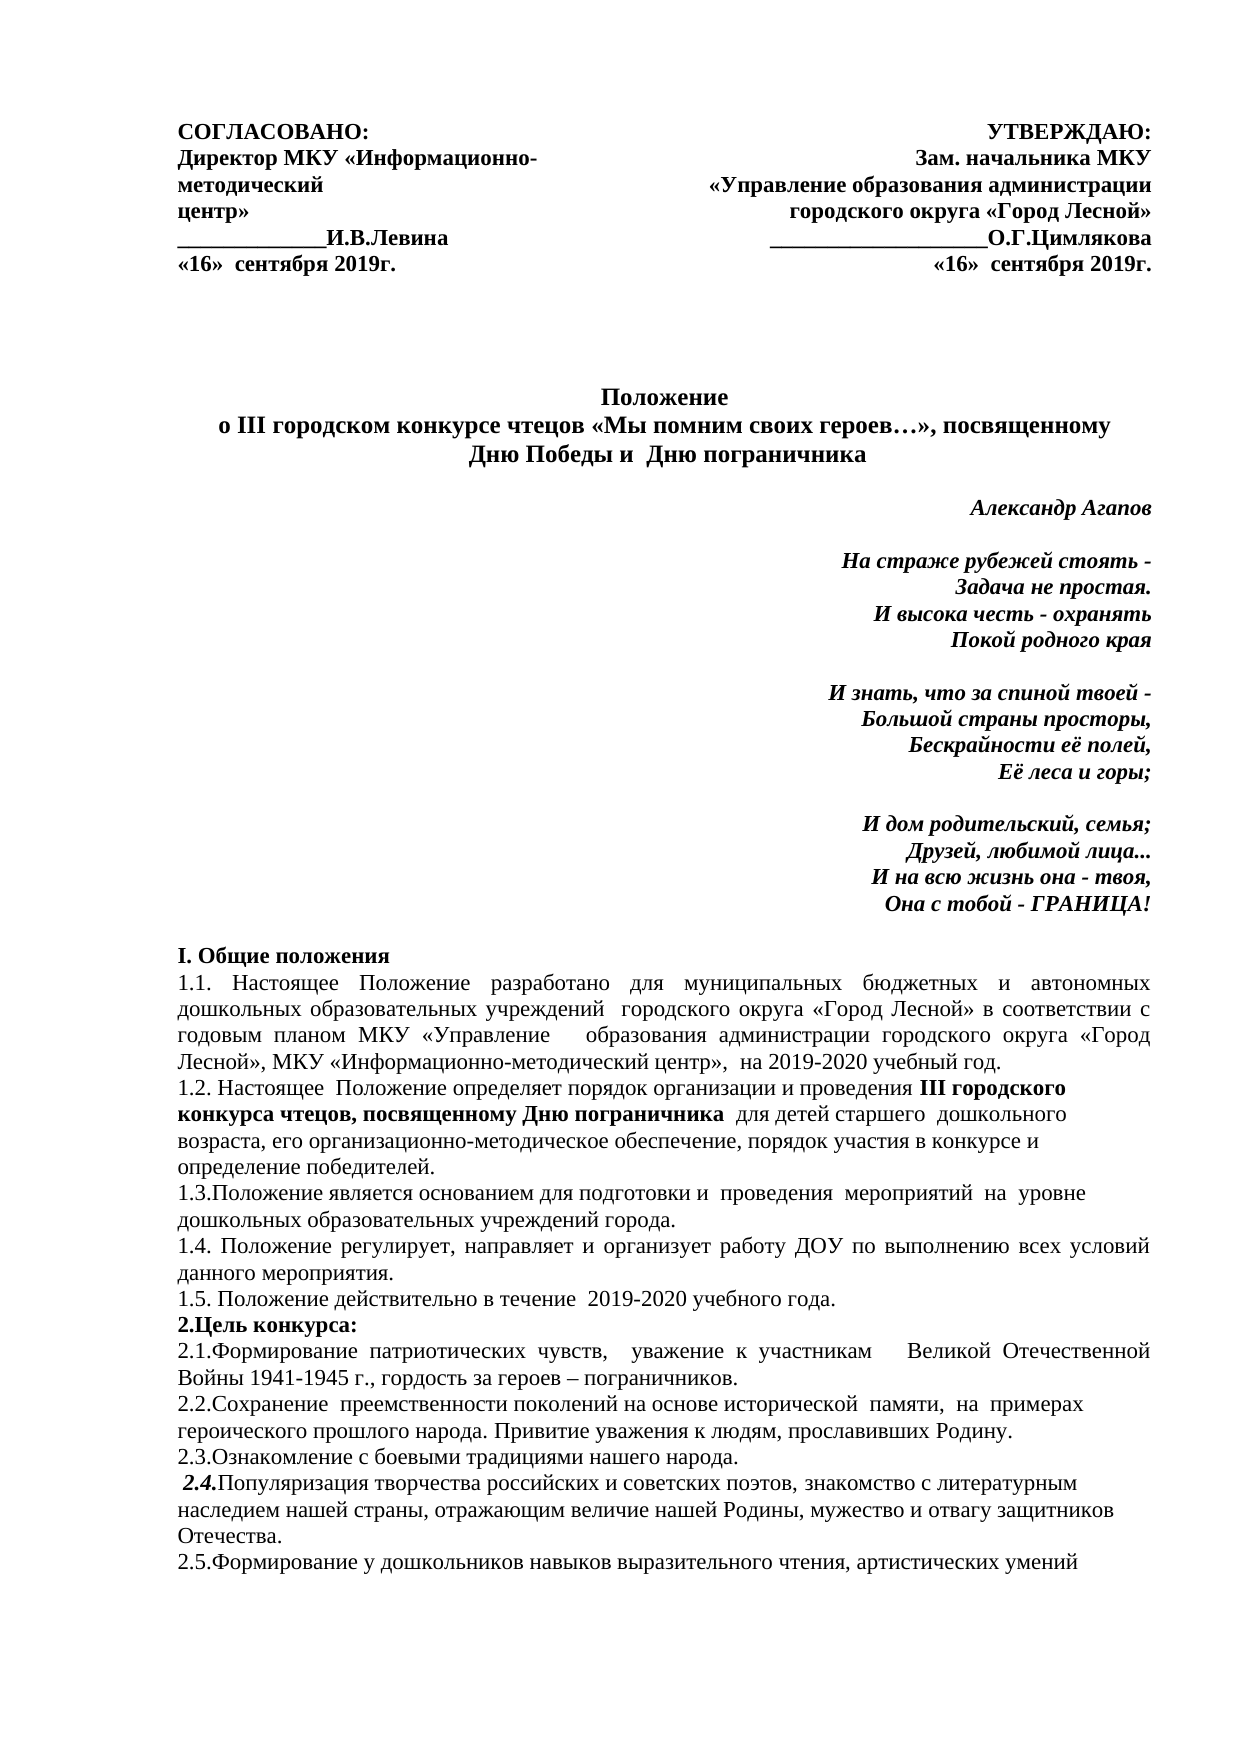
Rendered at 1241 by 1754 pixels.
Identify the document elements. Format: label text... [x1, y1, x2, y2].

text 1.4. Положение регулирует, направляет и организует работу ДОУ по выполнению всех условий данного мероприятия. [177, 1232, 1152, 1285]
text На страже рубежей стоять - [177, 547, 1152, 573]
text 1.5. Положение действительно в течение 2019-2020 учебного года. [177, 1285, 1152, 1311]
text Задача не простая. [177, 573, 1152, 600]
text 2.4.Популяризация творчества российских и советских поэтов, знакомство с литературным наследием нашей страны, отражающим величие нашей Родины, мужество и отвагу защитников Отечества. [177, 1469, 1152, 1548]
text о III городском конкурсе чтецов «Мы помним своих героев…», посвященному [177, 410, 1152, 439]
text Она с тобой - ГРАНИЦА! [177, 889, 1152, 916]
table_header УТВЕРЖДАЮ: Зам. начальника МКУ «Управление образования администрации городского округа «Город Лесной» ___________________О.Г.Цимлякова «16» сентября 2019г. [664, 118, 1163, 305]
text И знать, что за спиной твоей - [177, 679, 1152, 705]
text Большой страны просторы, [177, 705, 1152, 731]
table_header СОГЛАСОВАНО: Директор МКУ «Информационно-методический центр» _____________И.В.Левина «16» сентября 2019г. [166, 118, 664, 305]
text Александр Агапов [177, 468, 1152, 521]
text 2.5.Формирование у дошкольников навыков выразительного чтения, артистических умений [177, 1548, 1152, 1575]
text И на всю жизнь она - твоя, [177, 863, 1152, 889]
text Её леса и горы; [177, 758, 1152, 784]
text Дню Победы и Дню пограничника [177, 439, 1152, 468]
text 2.1.Формирование патриотических чувств, уважение к участникам Великой Отечественной Войны 1941-1945 г., гордость за героев – пограничников. [177, 1338, 1152, 1390]
text Друзей, любимой лица... [177, 837, 1152, 863]
text Положение [177, 382, 1152, 410]
text 1.3.Положение является основанием для подготовки и проведения мероприятий на уровне дошкольных образовательных учреждений города. [177, 1179, 1152, 1232]
text 1.2. Настоящее Положение определяет порядок организации и проведения III городского конкурса чтецов, посвященному Дню пограничника для детей старшего дошкольного возраста, его организационно-методическое обеспечение, порядок участия в конкурсе и определение победителей. [177, 1074, 1152, 1179]
text 2.2.Сохранение преемственности поколений на основе исторической памяти, на примерах героического прошлого народа. Привитие уважения к людям, прославивших Родину. [177, 1390, 1152, 1443]
text И дом родительский, семья; [177, 811, 1152, 837]
text 2.Цель конкурса: [177, 1311, 1152, 1338]
text 2.3.Ознакомление с боевыми традициями нашего народа. [177, 1443, 1152, 1469]
text И высока честь - охранять [177, 600, 1152, 626]
text I. Общие положения [177, 942, 1152, 969]
text 1.1. Настоящее Положение разработано для муниципальных бюджетных и автономных дошкольных образовательных учреждений городского округа «Город Лесной» в соответствии с годовым планом МКУ «Управление образования администрации городского округа «Город Лесной», МКУ «Информационно-методический центр», на 2019-2020 учебный год. [177, 969, 1152, 1074]
text Покой родного края [177, 626, 1152, 652]
text Бескрайности её полей, [177, 731, 1152, 758]
